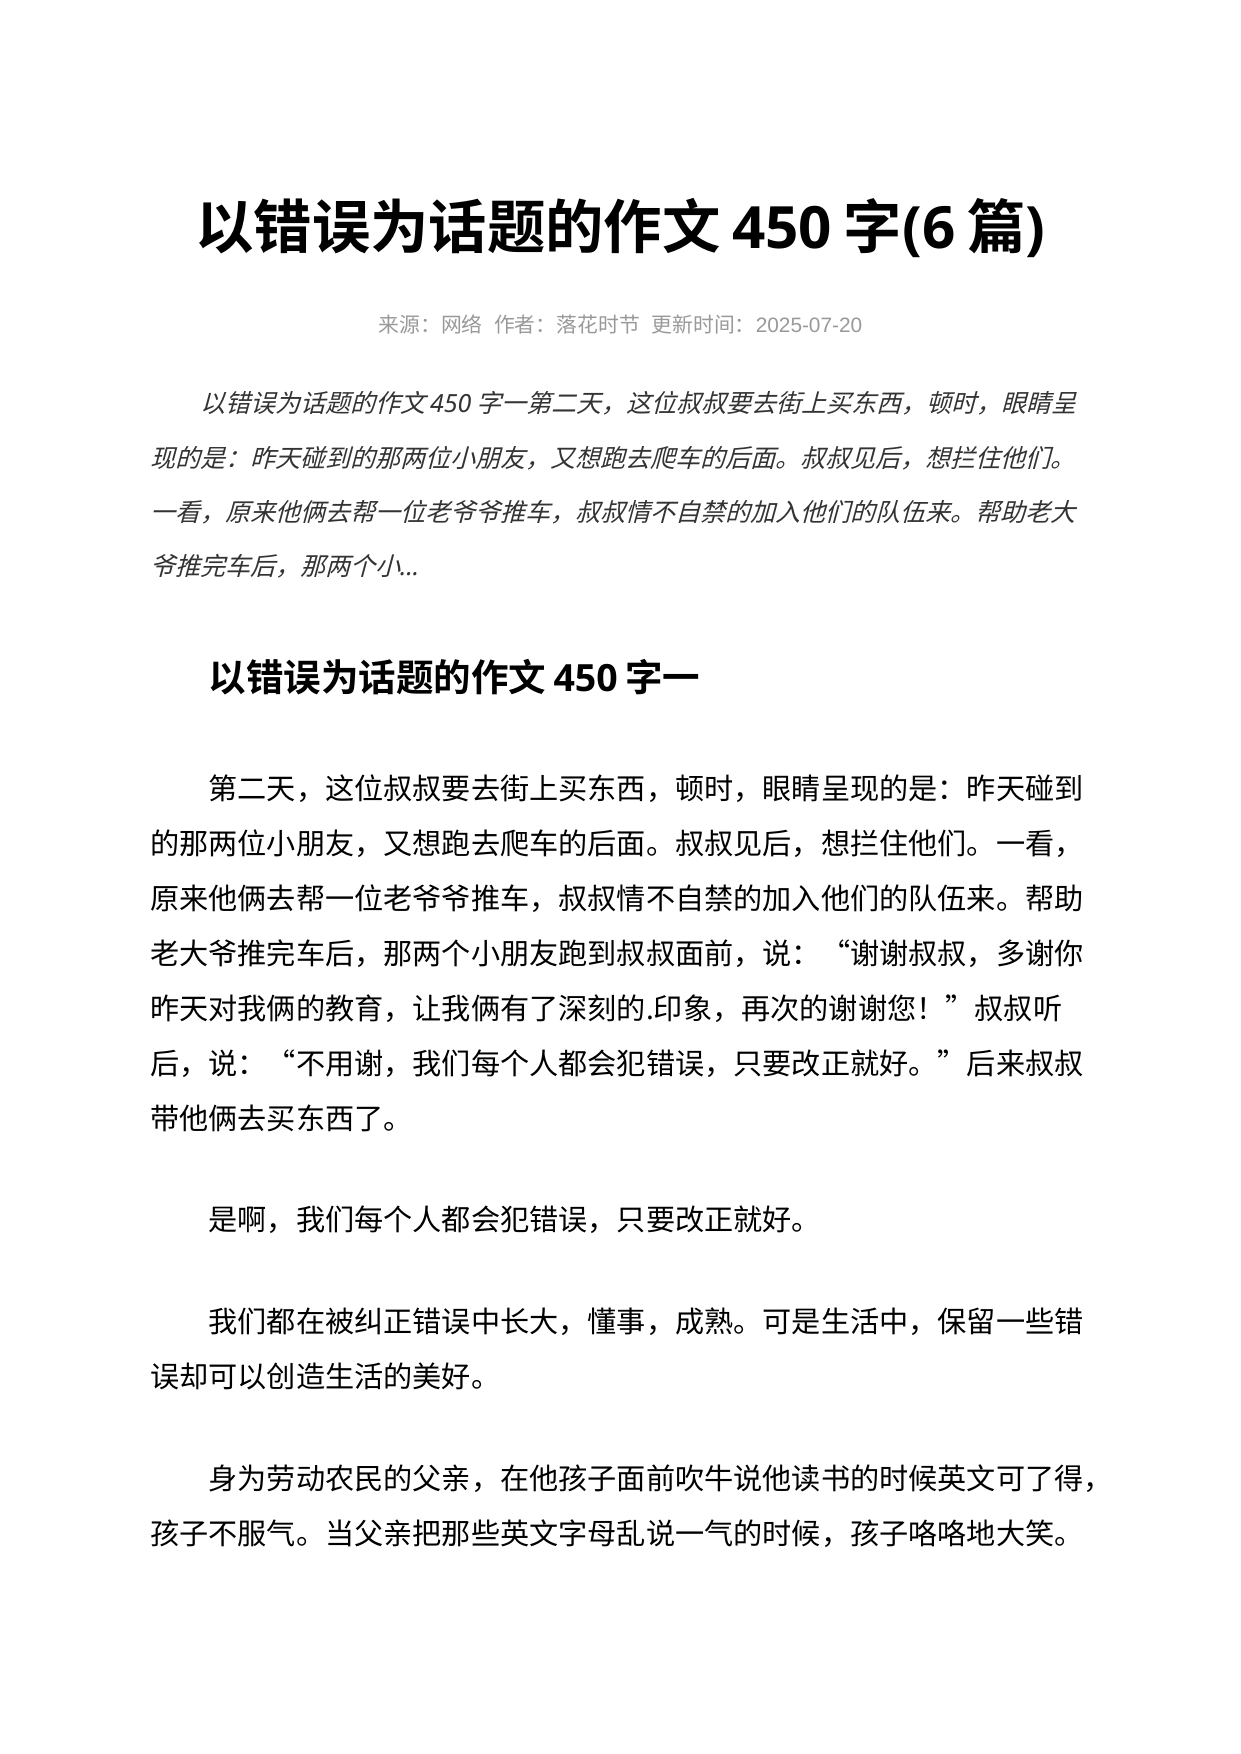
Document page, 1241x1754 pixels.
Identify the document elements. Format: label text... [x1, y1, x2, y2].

text 我们都在被纠正错误中长大，懂事，成熟。可是生活中，保留一些错误却可以创造生活的美好。 [150, 1299, 1090, 1396]
text 来源：网络 作者：落花时节 更新时间：2025-07-20 [150, 313, 1090, 337]
text 以错误为话题的作文450字一 [150, 648, 1090, 703]
subtitle 以错误为话题的作文450字(6篇) [150, 181, 1090, 266]
text 第二天，这位叔叔要去街上买东西，顿时，眼睛呈现的是：昨天碰到的那两位小朋友，又想跑去爬车的后面。叔叔见后，想拦住他们。一看，原来他俩去帮一位老爷爷推车，叔叔情不自禁的加入他们的队伍来。帮助老大爷推完车后，那两个小朋友跑到叔叔面前，说：“谢谢叔叔，多谢你昨天对我俩的教育，让我俩有了深刻的.印象，再次的谢谢您！”叔叔听后，说：“不用谢，我们每个人都会犯错误，只要改正就好。”后来叔叔带他俩去买东西了。 [150, 766, 1090, 1137]
text 是啊，我们每个人都会犯错误，只要改正就好。 [150, 1197, 1090, 1239]
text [150, 1455, 1090, 1553]
text 以错误为话题的作文450字一第二天，这位叔叔要去街上买东西，顿时，眼睛呈现的是：昨天碰到的那两位小朋友，又想跑去爬车的后面。叔叔见后，想拦住他们。一看，原来他俩去帮一位老爷爷推车，叔叔情不自禁的加入他们的队伍来。帮助老大爷推完车后，那两个小... [150, 384, 1090, 583]
